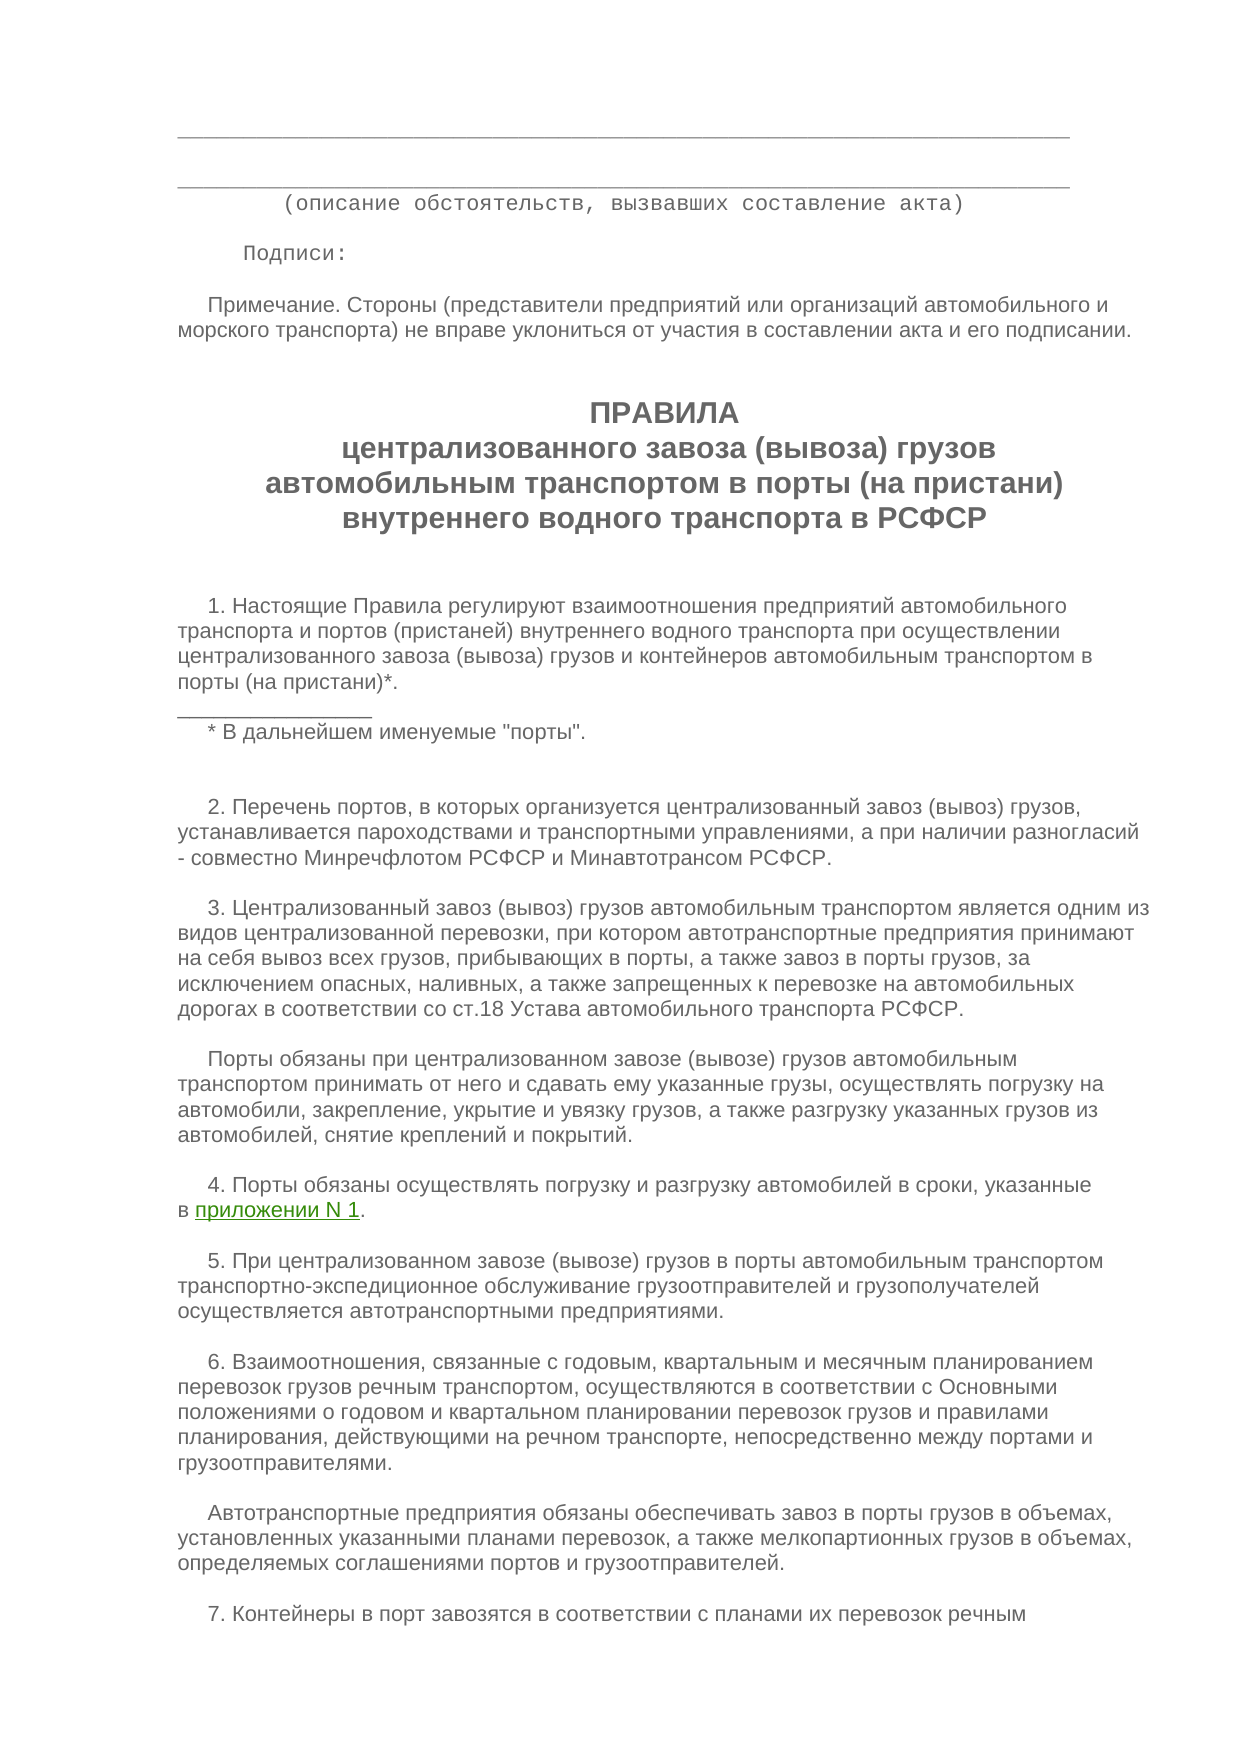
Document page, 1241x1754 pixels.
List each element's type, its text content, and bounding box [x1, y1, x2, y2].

text Примечание. Стороны (представители предприятий или организаций автомобильного и морского транспорта) не вправе уклониться от участия в составлении акта и его подписании. [177, 292, 1152, 371]
text Подписи: [177, 242, 1152, 267]
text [177, 118, 1152, 217]
text * В дальнейшем именуемые "порты". [177, 719, 1152, 744]
text ПРАВИЛА централизованного завоза (вывоза) грузов автомобильным транспортом в порты (на пристани) внутреннего водного транспорта в РСФСР [177, 396, 1152, 563]
text 1. Настоящие Правила регулируют взаимоотношения предприятий автомобильного транспорта и портов (пристаней) внутреннего водного транспорта при осуществлении централизованного завоза (вывоза) грузов и контейнеров автомобильным транспортом в порты (на пристани)*. ________________ [177, 593, 1152, 719]
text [177, 794, 1152, 1626]
